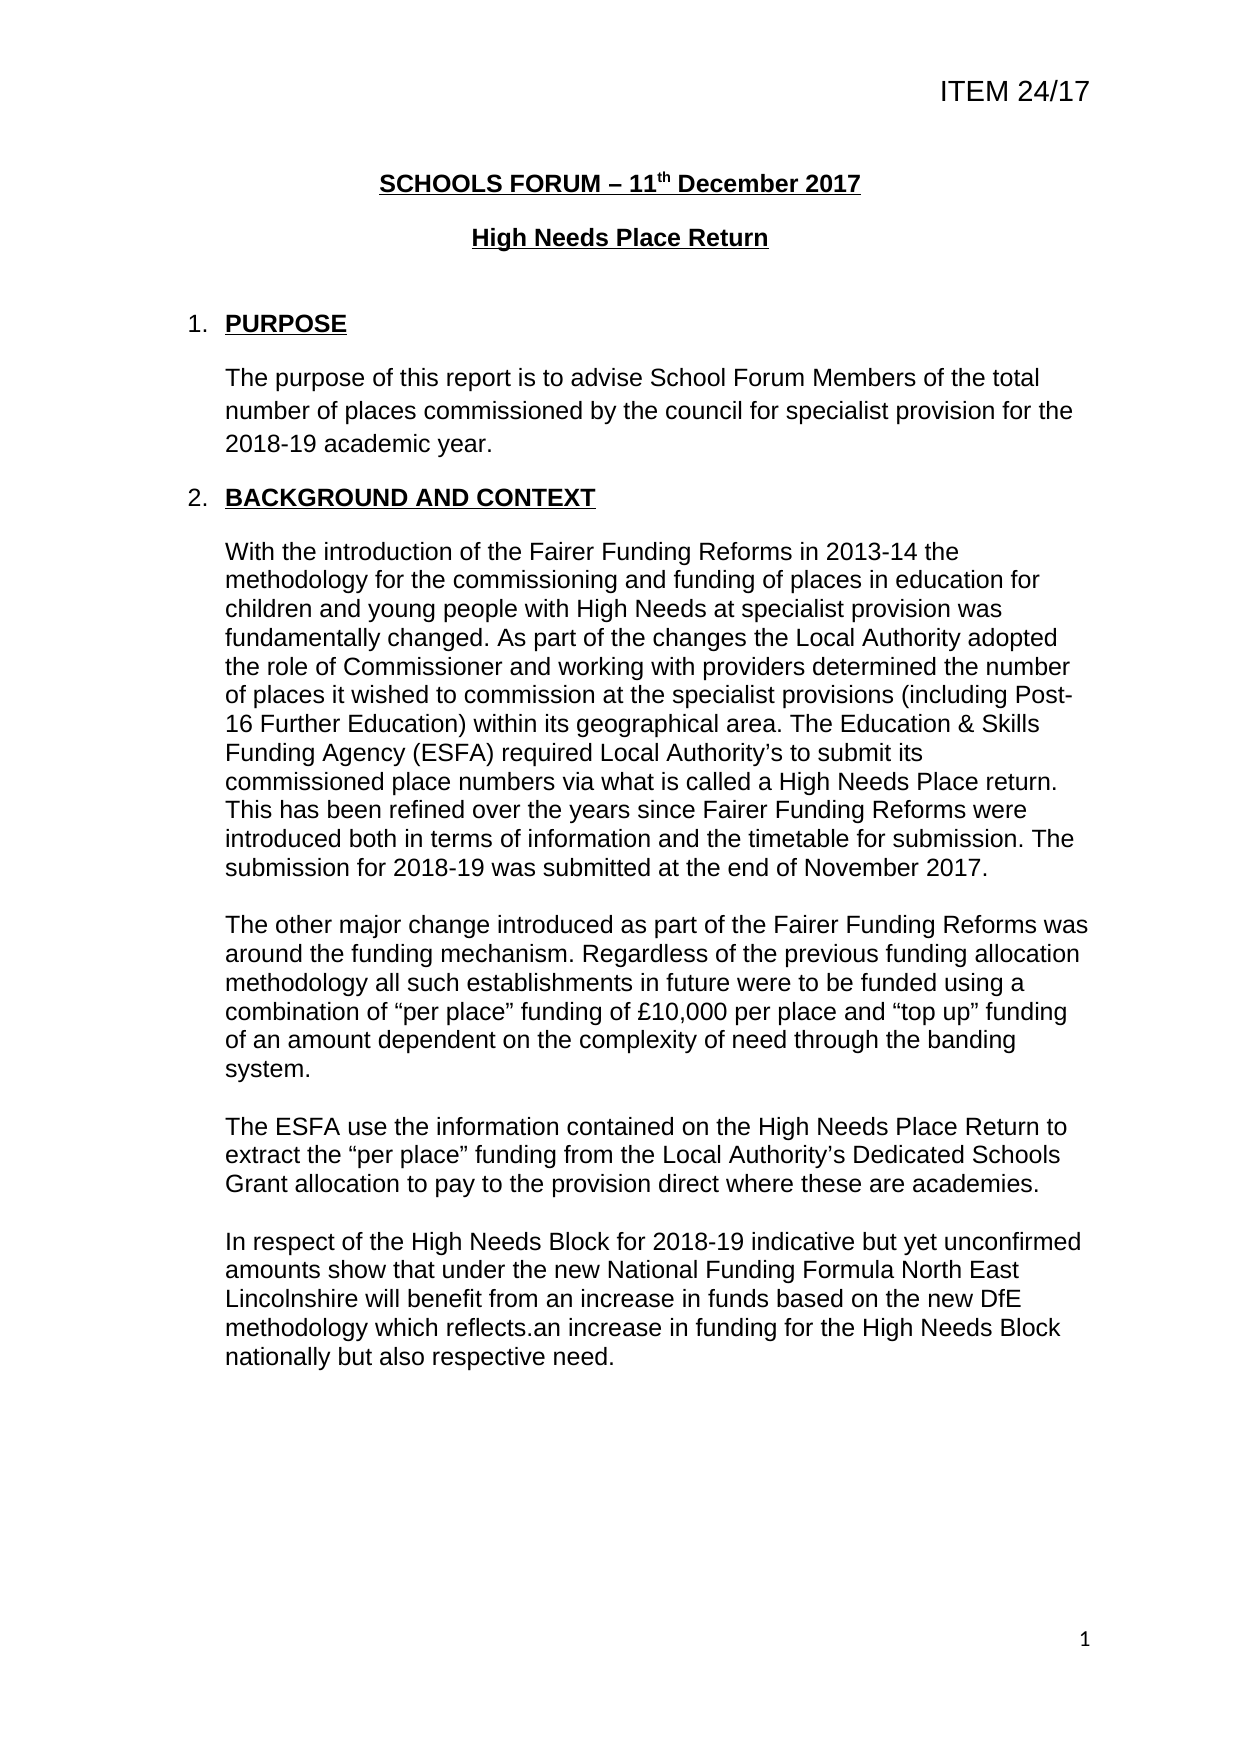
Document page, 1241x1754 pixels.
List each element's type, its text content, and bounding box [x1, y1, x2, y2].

text In respect of the High Needs Block for 2018-19 indicative but yet unconfirmed amounts show that under the new National Funding Formula North East Lincolnshire will benefit from an increase in funds based on the new DfE methodology which reflects.an increase in funding for the High Needs Block nationally but also respective need. [225, 1227, 1090, 1370]
text SCHOOLS FORUM – 11th December 2017 [150, 169, 1090, 198]
text High Needs Place Return [150, 223, 1090, 251]
list BACKGROUND AND CONTEXT [187, 483, 1090, 511]
text The purpose of this report is to advise School Forum Members of the total number of places commissioned by the council for specialist provision for the 2018-19 academic year. [225, 363, 1090, 458]
list PURPOSE [187, 309, 1090, 338]
text With the introduction of the Fairer Funding Reforms in 2013-14 the methodology for the commissioning and funding of places in education for children and young people with High Needs at specialist provision was fundamentally changed. As part of the changes the Local Authority adopted the role of Commissioner and working with providers determined the number of places it wished to commission at the specialist provisions (including Post-16 Further Education) within its geographical area. The Education & Skills Funding Agency (ESFA) required Local Authority’s to submit its commissioned place numbers via what is called a High Needs Place return. This has been refined over the years since Fairer Funding Reforms were introduced both in terms of information and the timetable for submission. The submission for 2018-19 was submitted at the end of November 2017. [225, 537, 1090, 882]
text The ESFA use the information contained on the High Needs Place Return to extract the “per place” funding from the Local Authority’s Dedicated Schools Grant allocation to pay to the provision direct where these are academies. [225, 1112, 1090, 1198]
text The other major change introduced as part of the Fairer Funding Reforms was around the funding mechanism. Regardless of the previous funding allocation methodology all such establishments in future were to be funded using a combination of “per place” funding of £10,000 per place and “top up” funding of an amount dependent on the complexity of need through the banding system. [225, 910, 1090, 1083]
